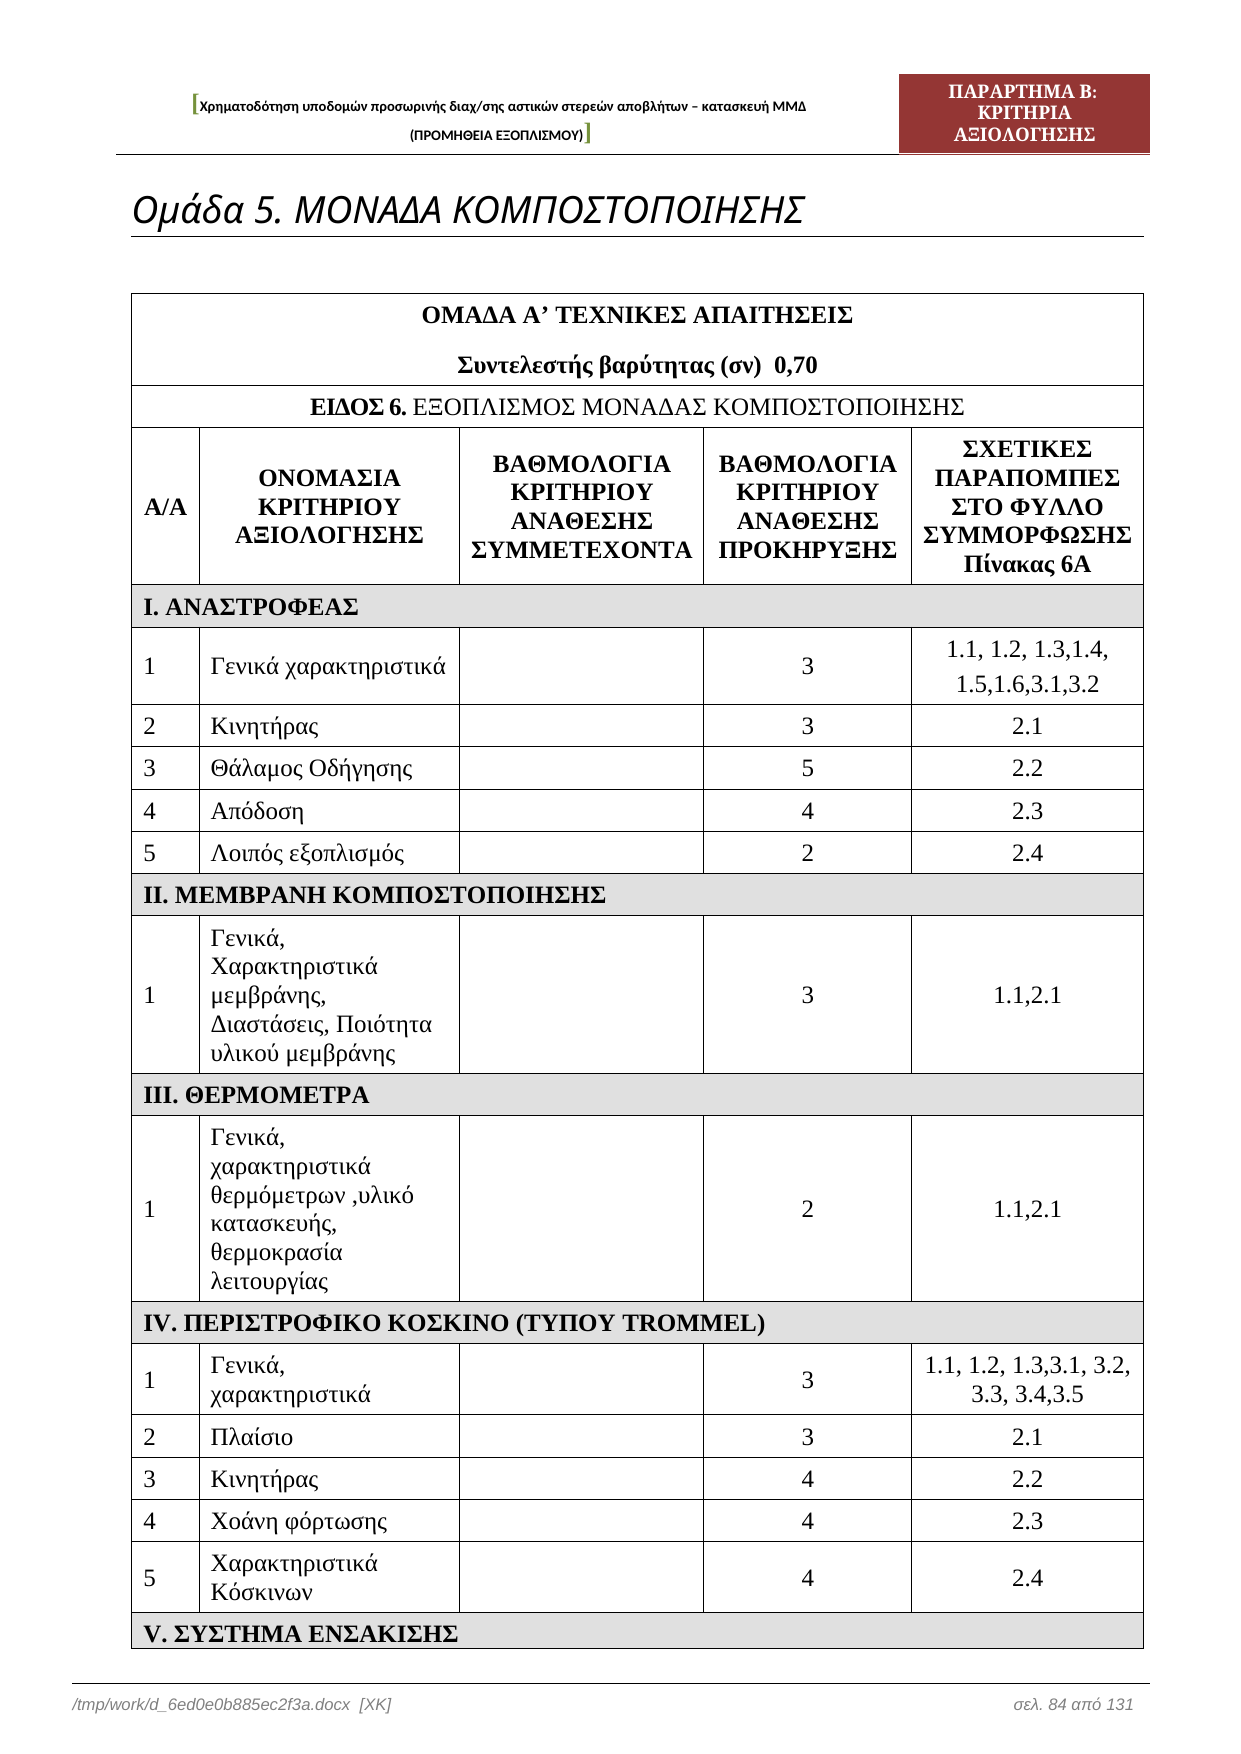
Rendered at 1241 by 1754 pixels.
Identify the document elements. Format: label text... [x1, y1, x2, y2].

table_cell ΟΝΟΜΑΣΙΑ ΚΡΙΤΗΡΙΟΥ ΑΞΙΟΛΟΓΗΣΗΣ [200, 428, 459, 584]
table_cell 4 [704, 1542, 911, 1612]
table_cell 4 [132, 790, 199, 831]
table_cell 4 [704, 790, 911, 831]
table_cell Κινητήρας [200, 1458, 459, 1499]
table_cell Γενικά, χαρακτηριστικά [200, 1344, 459, 1414]
table_cell ΙΙΙ. ΘΕΡΜΟΜΕΤΡΑ [132, 1074, 1143, 1115]
table_cell 3 [704, 916, 911, 1073]
table_cell 3 [704, 1415, 911, 1457]
table_cell 2.4 [912, 832, 1143, 873]
table_cell 5 [132, 832, 199, 873]
table_cell 1.1,2.1 [912, 1116, 1143, 1301]
table_cell Α/Α [132, 428, 199, 584]
table_cell [460, 1344, 703, 1414]
table_cell [460, 1500, 703, 1541]
table_cell 1 [132, 628, 199, 704]
table_cell 4 [132, 1500, 199, 1541]
table_cell [460, 1458, 703, 1499]
table_cell [460, 790, 703, 831]
table_cell ΣΧΕΤΙΚΕΣ ΠΑΡΑΠΟΜΠΕΣ ΣΤΟ ΦΥΛΛΟ ΣΥΜΜΟΡΦΩΣΗΣ Πίνακας 6Α [912, 428, 1143, 584]
table_cell 2.4 [912, 1542, 1143, 1612]
table_cell Γενικά, χαρακτηριστικά θερμόμετρων ,υλικό κατασκευής, θερμοκρασία λειτουργίας [200, 1116, 459, 1301]
table_cell IΙ. ΜΕΜΒΡΑΝΗ ΚΟΜΠΟΣΤΟΠΟΙΗΣΗΣ [132, 874, 1143, 915]
table_cell Απόδοση [200, 790, 459, 831]
table_cell 3 [704, 628, 911, 704]
table_cell 2 [704, 832, 911, 873]
table_cell ΒΑΘΜΟΛΟΓΙΑ ΚΡΙΤΗΡΙΟΥ ΑΝΑΘΕΣΗΣ ΣΥΜΜΕΤΕΧΟΝΤΑ [460, 428, 703, 584]
table_cell Πλαίσιο [200, 1415, 459, 1457]
table_cell Κινητήρας [200, 705, 459, 746]
table_cell 3 [132, 747, 199, 788]
text Ομάδα 5. ΜΟΝΑΔΑ ΚΟΜΠΟΣΤΟΠΟΙΗΣΗΣ [131, 183, 1144, 236]
table_cell Χαρακτηριστικά Κόσκινων [200, 1542, 459, 1612]
table_cell Λοιπός εξοπλισμός [200, 832, 459, 873]
table_cell 1.1, 1.2, 1.3,3.1, 3.2, 3.3, 3.4,3.5 [912, 1344, 1143, 1414]
table_cell Θάλαμος Οδήγησης [200, 747, 459, 788]
table_cell [460, 1542, 703, 1612]
table_cell [460, 916, 703, 1073]
table_cell 2.3 [912, 790, 1143, 831]
table_cell Γενικά, Χαρακτηριστικά μεμβράνης, Διαστάσεις, Ποιότητα υλικού μεμβράνης [200, 916, 459, 1073]
table_header ΟΜΑΔΑ Α’ ΤΕΧΝΙΚΕΣ ΑΠΑΙΤΗΣΕΙΣ Συντελεστής βαρύτητας (σν) 0,70 [132, 294, 1143, 385]
table_cell [460, 747, 703, 788]
table_cell 2.1 [912, 1415, 1143, 1457]
table_cell 1.1, 1.2, 1.3,1.4, 1.5,1.6,3.1,3.2 [912, 628, 1143, 704]
table_cell 2.3 [912, 1500, 1143, 1541]
table_cell 3 [704, 1344, 911, 1414]
table_cell 1 [132, 1116, 199, 1301]
table_cell [460, 1116, 703, 1301]
table_cell Χοάνη φόρτωσης [200, 1500, 459, 1541]
table_cell 5 [132, 1542, 199, 1612]
table_cell ΒΑΘΜΟΛΟΓΙΑ ΚΡΙΤΗΡΙΟΥ ΑΝΑΘΕΣΗΣ ΠΡΟΚΗΡΥΞΗΣ [704, 428, 911, 584]
table_cell ΙV. ΠΕΡΙΣΤΡΟΦΙΚΟ ΚΟΣΚΙΝΟ (ΤΥΠΟΥ TROMMEL) [132, 1302, 1143, 1343]
table_cell 5 [704, 747, 911, 788]
table_cell 4 [704, 1500, 911, 1541]
table_cell 2 [132, 1415, 199, 1457]
table_cell 2.2 [912, 747, 1143, 788]
table_cell 2 [132, 705, 199, 746]
table_cell ΕΙΔΟΣ 6. ΕΞΟΠΛΙΣΜΟΣ ΜΟΝΑΔΑΣ ΚΟΜΠΟΣΤΟΠΟΙΗΣΗΣ [132, 386, 1143, 427]
table_cell 3 [132, 1458, 199, 1499]
table_cell I. ΑΝΑΣΤΡΟΦΕΑΣ [132, 585, 1143, 627]
table_cell [460, 628, 703, 704]
table_cell [460, 705, 703, 746]
table_cell 2.2 [912, 1458, 1143, 1499]
table_cell V. ΣΥΣΤΗΜΑ ΕΝΣΑΚΙΣΗΣ [132, 1613, 1143, 1648]
table_cell 1 [132, 1344, 199, 1414]
table_cell 1.1,2.1 [912, 916, 1143, 1073]
table_cell 2 [704, 1116, 911, 1301]
table_cell 4 [704, 1458, 911, 1499]
table_cell [460, 832, 703, 873]
table_cell 3 [704, 705, 911, 746]
table_cell 1 [132, 916, 199, 1073]
table_cell Γενικά χαρακτηριστικά [200, 628, 459, 704]
table_cell [460, 1415, 703, 1457]
table_cell 2.1 [912, 705, 1143, 746]
